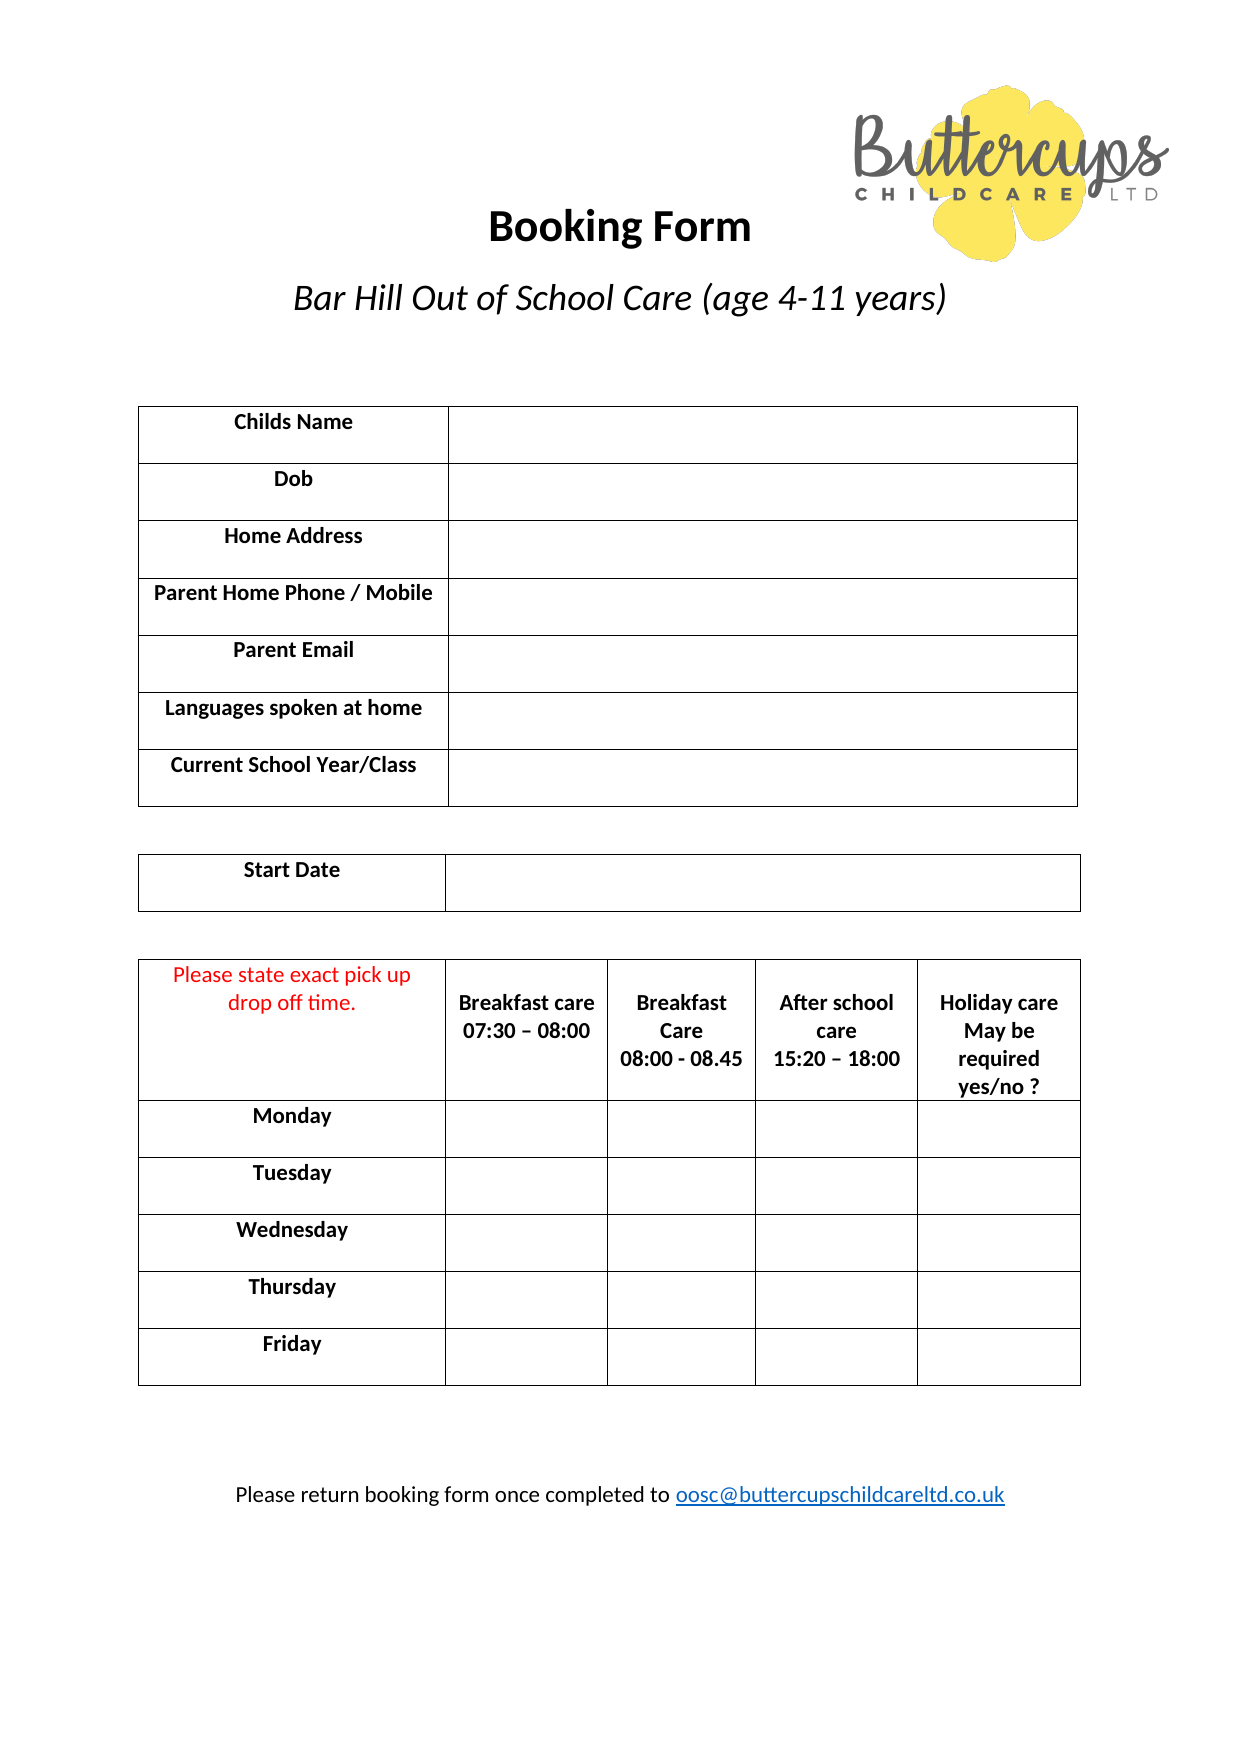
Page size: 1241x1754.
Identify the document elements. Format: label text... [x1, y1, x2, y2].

table_cell [918, 1215, 1080, 1271]
table_header After school care 15:20 – 18:00 [756, 960, 917, 1100]
table_header Childs Name [139, 407, 448, 463]
table_cell Wednesday [139, 1215, 445, 1271]
table_cell [756, 1101, 917, 1157]
table_header Breakfast care 07:30 – 08:00 [446, 960, 607, 1100]
table_cell Parent Home Phone / Mobile [139, 579, 448, 634]
table_header [449, 407, 1077, 463]
table_cell [449, 636, 1077, 692]
table_cell [608, 1158, 755, 1214]
table_header Breakfast Care 08:00 - 08.45 [608, 960, 755, 1100]
table_header [446, 855, 1080, 911]
table_cell Thursday [139, 1272, 445, 1328]
table_header Start Date [139, 855, 445, 911]
table_cell [446, 1101, 607, 1157]
table_cell [449, 521, 1077, 577]
table_cell [608, 1101, 755, 1157]
table_cell [756, 1215, 917, 1271]
table_cell [608, 1215, 755, 1271]
table_cell [918, 1158, 1080, 1214]
table_cell Friday [139, 1329, 445, 1385]
table_cell [449, 693, 1077, 749]
table_cell [446, 1215, 607, 1271]
table_header Holiday care May be required yes/no ? [918, 960, 1080, 1100]
table_cell [756, 1329, 917, 1385]
text Booking Form [150, 197, 1090, 253]
picture [717, 0, 1241, 446]
table_cell [446, 1158, 607, 1214]
table_header Please state exact pick up drop off time. [139, 960, 445, 1100]
table_cell Home Address [139, 521, 448, 577]
table_cell Dob [139, 464, 448, 520]
table_cell [918, 1329, 1080, 1385]
table_cell [449, 464, 1077, 520]
table_cell [918, 1101, 1080, 1157]
table_cell [446, 1272, 607, 1328]
table_cell [446, 1329, 607, 1385]
table_cell Monday [139, 1101, 445, 1157]
table_cell Languages spoken at home [139, 693, 448, 749]
table_cell [449, 750, 1077, 806]
table_cell [449, 579, 1077, 634]
text Please return booking form once completed to oosc@buttercupschildcareltd.co.uk [150, 1480, 1090, 1508]
table_cell [918, 1272, 1080, 1328]
table_cell Current School Year/Class [139, 750, 448, 806]
table_cell [756, 1272, 917, 1328]
text Bar Hill Out of School Care (age 4-11 years) [150, 274, 1090, 320]
table_cell Tuesday [139, 1158, 445, 1214]
table_cell Parent Email [139, 636, 448, 692]
table_cell [756, 1158, 917, 1214]
table_cell [608, 1272, 755, 1328]
table_cell [608, 1329, 755, 1385]
